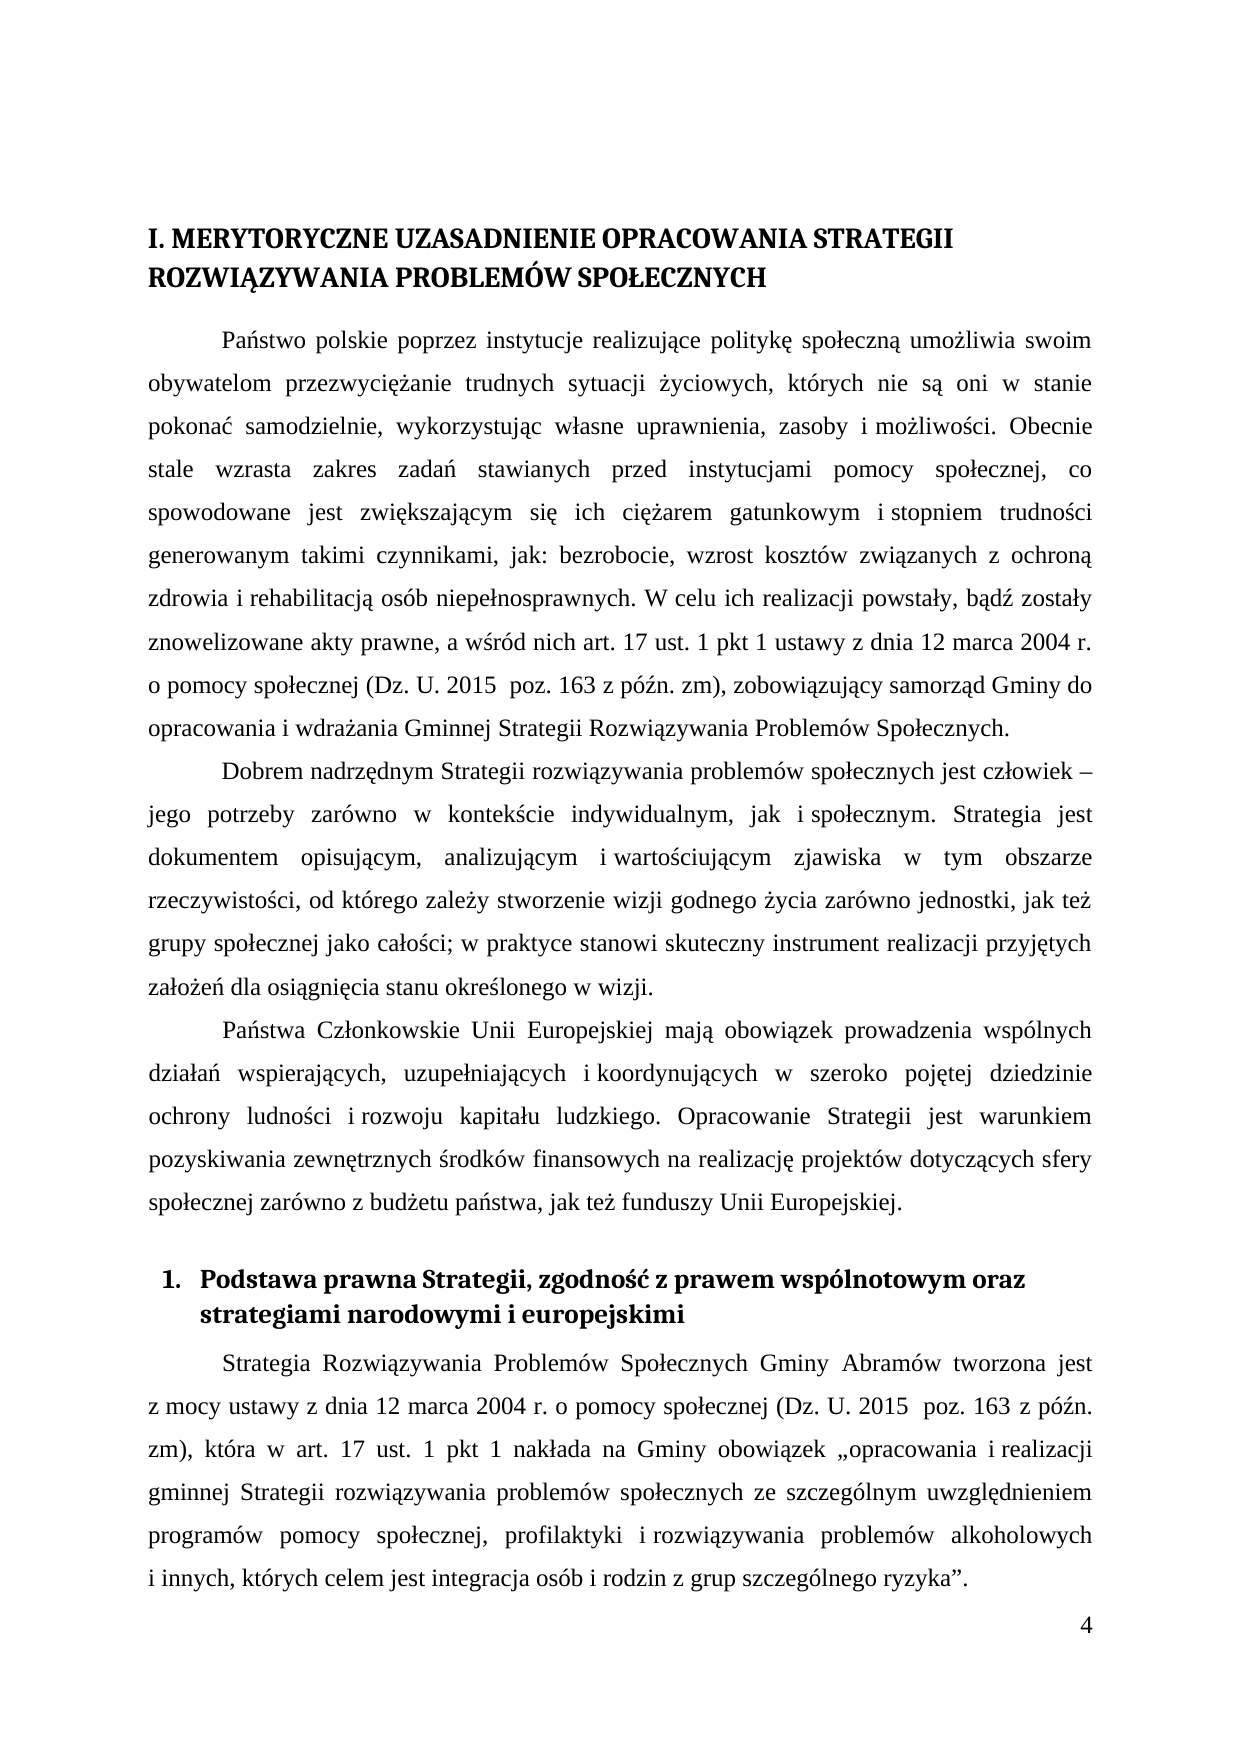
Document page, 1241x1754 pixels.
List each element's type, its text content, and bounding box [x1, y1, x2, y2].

text Państwo polskie poprzez instytucje realizujące politykę społeczną umożliwia swoim obywatelom przezwyciężanie trudnych sytuacji życiowych, których nie są oni w stanie pokonać samodzielnie, wykorzystując własne uprawnienia, zasoby i możliwości. Obecnie stale wzrasta zakres zadań stawianych przed instytucjami pomocy społecznej, co spowodowane jest zwiększającym się ich ciężarem gatunkowym i stopniem trudności generowanym takimi czynnikami, jak: bezrobocie, wzrost kosztów związanych z ochroną zdrowia i rehabilitacją osób niepełnosprawnych. W celu ich realizacji powstały, bądź zostały znowelizowane akty prawne, a wśród nich art. 17 ust. 1 pkt 1 ustawy z dnia 12 marca 2004 r. o pomocy społecznej (Dz. U. 2015 poz. 163 z późn. zm), zobowiązujący samorząd Gminy do opracowania i wdrażania Gminnej Strategii Rozwiązywania Problemów Społecznych. [148, 325, 1093, 742]
subtitle I. MERYTORYCZNE UZASADNIENIE OPRACOWANIA STRATEGII ROZWIĄZYWANIA PROBLEMÓW SPOŁECZNYCH [148, 223, 1093, 295]
text Państwa Członkowskie Unii Europejskiej mają obowiązek prowadzenia wspólnych działań wspierających, uzupełniających i koordynujących w szeroko pojętej dziedzinie ochrony ludności i rozwoju kapitału ludzkiego. Opracowanie Strategii jest warunkiem pozyskiwania zewnętrznych środków finansowych na realizację projektów dotyczących sfery społecznej zarówno z budżetu państwa, jak też funduszy Unii Europejskiej. [148, 1015, 1093, 1216]
text Dobrem nadrzędnym Strategii rozwiązywania problemów społecznych jest człowiek – jego potrzeby zarówno w kontekście indywidualnym, jak i społecznym. Strategia jest dokumentem opisującym, analizującym i wartościującym zjawiska w tym obszarze rzeczywistości, od którego zależy stworzenie wizji godnego życia zarówno jednostki, jak też grupy społecznej jako całości; w praktyce stanowi skuteczny instrument realizacji przyjętych założeń dla osiągnięcia stanu określonego w wizji. [148, 756, 1093, 1000]
text Strategia Rozwiązywania Problemów Społecznych Gminy Abramów tworzona jest z mocy ustawy z dnia 12 marca 2004 r. o pomocy społecznej (Dz. U. 2015 poz. 163 z późn. zm), która w art. 17 ust. 1 pkt 1 nakłada na Gminy obowiązek „opracowania i realizacji gminnej Strategii rozwiązywania problemów społecznych ze szczególnym uwzględnieniem programów pomocy społecznej, profilaktyki i rozwiązywania problemów alkoholowych i innych, których celem jest integracja osób i rodzin z grup szczególnego ryzyka”. [148, 1348, 1093, 1592]
subtitle Podstawa prawna Strategii, zgodność z prawem wspólnotowym oraz strategiami narodowymi i europejskimi [162, 1264, 1093, 1331]
